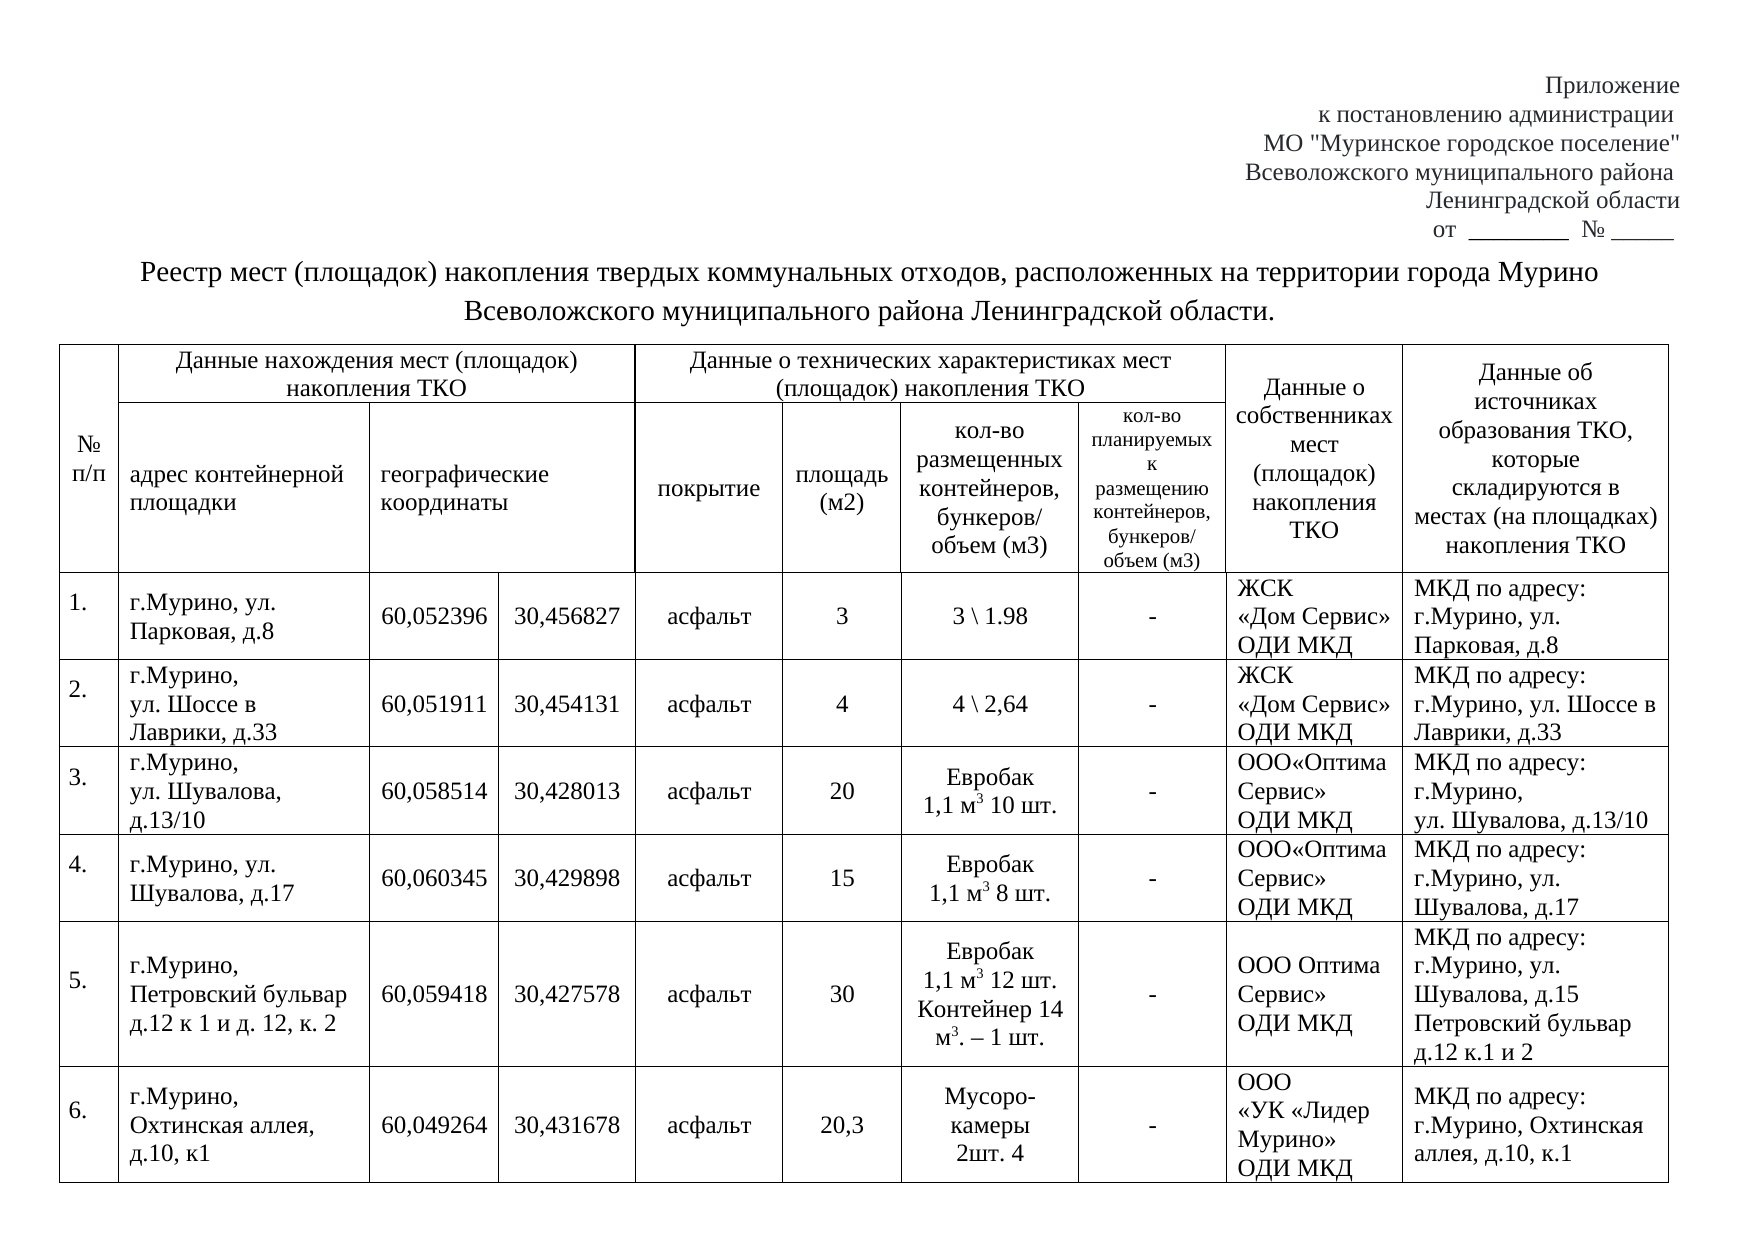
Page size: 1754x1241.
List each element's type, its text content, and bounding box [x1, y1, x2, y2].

table_cell г.Мурино, ул. Парковая, д.8 [119, 573, 369, 659]
table_cell 30,427578 [499, 922, 635, 1066]
table_cell - [1079, 573, 1226, 659]
table_cell г.Мурино, Охтинская аллея, д.10, к1 [119, 1067, 369, 1182]
table_header Данные об источниках образования ТКО, которые складируются в местах (на площадках) накопления ТКО [1403, 345, 1668, 572]
table_cell ООО«Оптима Сервис» ОДИ МКД [1227, 747, 1402, 833]
table_cell 60,060345 [370, 835, 498, 921]
table_cell 30 [783, 922, 901, 1066]
text Реестр мест (площадок) накопления твердых коммунальных отходов, расположенных на территории города Мурино Всеволожского муниципального района Ленинградской области. [59, 254, 1680, 326]
table_cell 30,431678 [499, 1067, 635, 1182]
table_cell Евробак 1,1 м3 12 шт. Контейнер 14 м3. – 1 шт. [902, 922, 1078, 1066]
table_cell [60, 747, 118, 833]
table_cell МКД по адресу: г.Мурино, ул. Шувалова, д.13/10 [1403, 747, 1668, 833]
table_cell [1227, 1067, 1402, 1182]
table_cell 3 \ 1.98 [902, 573, 1078, 659]
table_cell асфальт [636, 922, 782, 1066]
table_cell адрес контейнерной площадки [119, 403, 369, 572]
table_cell кол-во планируемых к размещению контейнеров, бункеров/ объем (м3) [1079, 403, 1225, 572]
table_cell МКД по адресу: г.Мурино, Охтинская аллея, д.10, к.1 [1403, 1067, 1668, 1182]
table_cell 60,059418 [370, 922, 498, 1066]
table_cell МКД по адресу: г.Мурино, ул. Парковая, д.8 [1403, 573, 1668, 659]
table_cell [60, 660, 118, 746]
table_cell ООО Оптима Сервис» ОДИ МКД [1227, 922, 1402, 1066]
table_cell 60,049264 [370, 1067, 498, 1182]
table_cell МКД по адресу: г.Мурино, ул. Шувалова, д.15 Петровский бульвар д.12 к.1 и 2 [1403, 922, 1668, 1066]
table_header Данные о технических характеристиках мест (площадок) накопления ТКО [636, 345, 1225, 402]
table_cell 30,454131 [499, 660, 635, 746]
table_cell 30,428013 [499, 747, 635, 833]
table_cell асфальт [636, 835, 782, 921]
table_cell - [1079, 660, 1226, 746]
text Приложение к постановлению администрации МО "Муринское городское поселение" Всеволожского муниципального района Ленинградской области от ________ № _____ [59, 70, 1680, 243]
table_cell асфальт [636, 747, 782, 833]
table_header Данные о собственниках мест (площадок) накопления ТКО [1226, 345, 1402, 572]
table_cell 60,051911 [370, 660, 498, 746]
table_cell 20,3 [783, 1067, 901, 1182]
table_cell [60, 573, 118, 659]
table_cell - [1079, 747, 1226, 833]
table_cell [60, 835, 118, 921]
table_cell асфальт [636, 573, 782, 659]
table_cell ООО«Оптима Сервис» ОДИ МКД [1227, 835, 1402, 921]
table_cell 30,456827 [499, 573, 635, 659]
table_cell географические координаты [370, 403, 634, 572]
table_cell 4 \ 2,64 [902, 660, 1078, 746]
table_cell [60, 922, 118, 1066]
table_cell Евробак 1,1 м3 10 шт. [902, 747, 1078, 833]
table_header Данные нахождения мест (площадок) накопления ТКО [119, 345, 634, 402]
table_cell площадь (м2) [783, 403, 900, 572]
table_cell 3 [783, 573, 901, 659]
table_cell асфальт [636, 1067, 782, 1182]
table_cell [60, 1067, 118, 1182]
table_cell МКД по адресу: г.Мурино, ул. Шувалова, д.17 [1403, 835, 1668, 921]
table_cell асфальт [636, 660, 782, 746]
table_cell г.Мурино, ул. Шувалова, д.17 [119, 835, 369, 921]
table_cell г.Мурино, ул. Шувалова, д.13/10 [119, 747, 369, 833]
table_header № п/п [60, 345, 118, 572]
table_cell - [1079, 1067, 1226, 1182]
table_cell 15 [783, 835, 901, 921]
table_cell 60,058514 [370, 747, 498, 833]
table_cell - [1079, 922, 1226, 1066]
table_cell 4 [783, 660, 901, 746]
table_cell г.Мурино, ул. Шоссе в Лаврики, д.33 [119, 660, 369, 746]
table_cell кол-во размещенных контейнеров, бункеров/ объем (м3) [901, 403, 1078, 572]
table_cell г.Мурино, Петровский бульвар д.12 к 1 и д. 12, к. 2 [119, 922, 369, 1066]
table_cell 60,052396 [370, 573, 498, 659]
table_cell покрытие [636, 403, 782, 572]
table_cell ЖСК «Дом Сервис» ОДИ МКД [1227, 660, 1402, 746]
table_cell 20 [783, 747, 901, 833]
table_cell ЖСК «Дом Сервис» ОДИ МКД [1227, 573, 1402, 659]
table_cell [902, 1067, 1078, 1182]
table_cell - [1079, 835, 1226, 921]
table_cell МКД по адресу: г.Мурино, ул. Шоссе в Лаврики, д.33 [1403, 660, 1668, 746]
table_cell Евробак 1,1 м3 8 шт. [902, 835, 1078, 921]
table_cell 30,429898 [499, 835, 635, 921]
